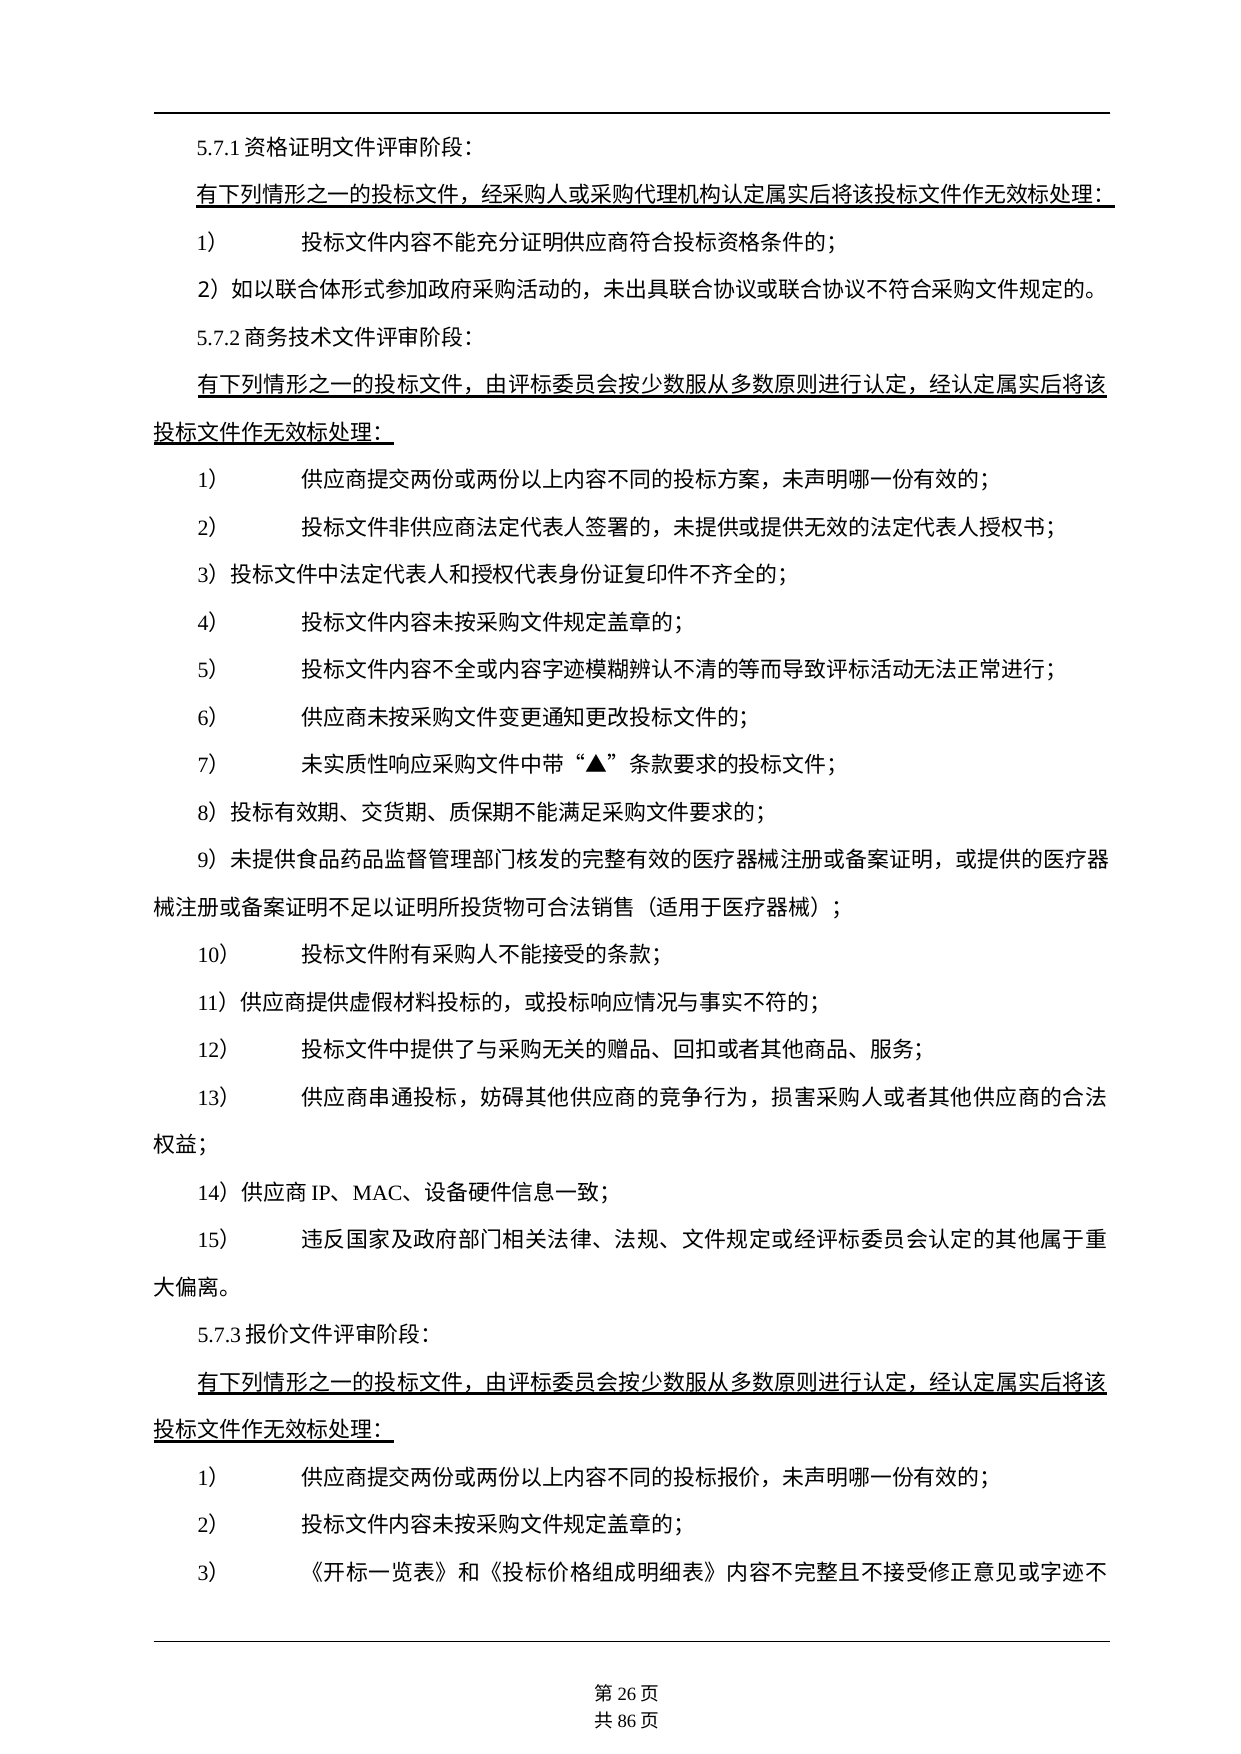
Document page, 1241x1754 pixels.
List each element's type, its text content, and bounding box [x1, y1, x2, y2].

text 5.7.2商务技术文件评审阶段： [153, 320, 1110, 352]
text 4） 投标文件内容未按采购文件规定盖章的； [153, 605, 1110, 637]
text 2） 投标文件内容未按采购文件规定盖章的； [153, 1507, 1110, 1539]
text 5.7.3报价文件评审阶段： [153, 1317, 1110, 1349]
text 14）供应商IP、MAC、设备硬件信息一致； [153, 1175, 1110, 1207]
text 有下列情形之一的投标文件，由评标委员会按少数服从多数原则进行认定，经认定属实后将该投标文件作无效标处理： [153, 1365, 1110, 1444]
text 5.7.1资格证明文件评审阶段： [153, 130, 1110, 162]
text 9）未提供食品药品监督管理部门核发的完整有效的医疗器械注册或备案证明，或提供的医疗器械注册或备案证明不足以证明所投货物可合法销售（适用于医疗器械）； [153, 842, 1110, 922]
text 8）投标有效期、交货期、质保期不能满足采购文件要求的； [153, 795, 1110, 827]
text 12） 投标文件中提供了与采购无关的赠品、回扣或者其他商品、服务； [153, 1032, 1110, 1064]
text 5） 投标文件内容不全或内容字迹模糊辨认不清的等而导致评标活动无法正常进行； [153, 652, 1110, 684]
text 3）投标文件中法定代表人和授权代表身份证复印件不齐全的； [153, 557, 1110, 589]
text 1） 供应商提交两份或两份以上内容不同的投标报价，未声明哪一份有效的； [153, 1460, 1110, 1492]
text 2） 投标文件非供应商法定代表人签署的，未提供或提供无效的法定代表人授权书； [153, 510, 1110, 542]
text 1） 供应商提交两份或两份以上内容不同的投标方案，未声明哪一份有效的； [153, 462, 1110, 494]
text 11）供应商提供虚假材料投标的，或投标响应情况与事实不符的； [153, 985, 1110, 1017]
text 1） 投标文件内容不能充分证明供应商符合投标资格条件的； [153, 225, 1110, 257]
text 有下列情形之一的投标文件，由评标委员会按少数服从多数原则进行认定，经认定属实后将该投标文件作无效标处理： [153, 367, 1110, 447]
text 7） 未实质性响应采购文件中带“▲”条款要求的投标文件； [153, 747, 1110, 779]
text 15） 违反国家及政府部门相关法律、法规、文件规定或经评标委员会认定的其他属于重大偏离。 [153, 1222, 1110, 1302]
text 有下列情形之一的投标文件，经采购人或采购代理机构认定属实后将该投标文件作无效标处理： [153, 177, 1110, 209]
text 13） 供应商串通投标，妨碍其他供应商的竞争行为，损害采购人或者其他供应商的合法权益； [153, 1080, 1110, 1159]
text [153, 1555, 1110, 1587]
text 10） 投标文件附有采购人不能接受的条款； [153, 937, 1110, 969]
text 6） 供应商未按采购文件变更通知更改投标文件的； [153, 700, 1110, 732]
text 2）如以联合体形式参加政府采购活动的，未出具联合协议或联合协议不符合采购文件规定的。 [153, 272, 1110, 304]
